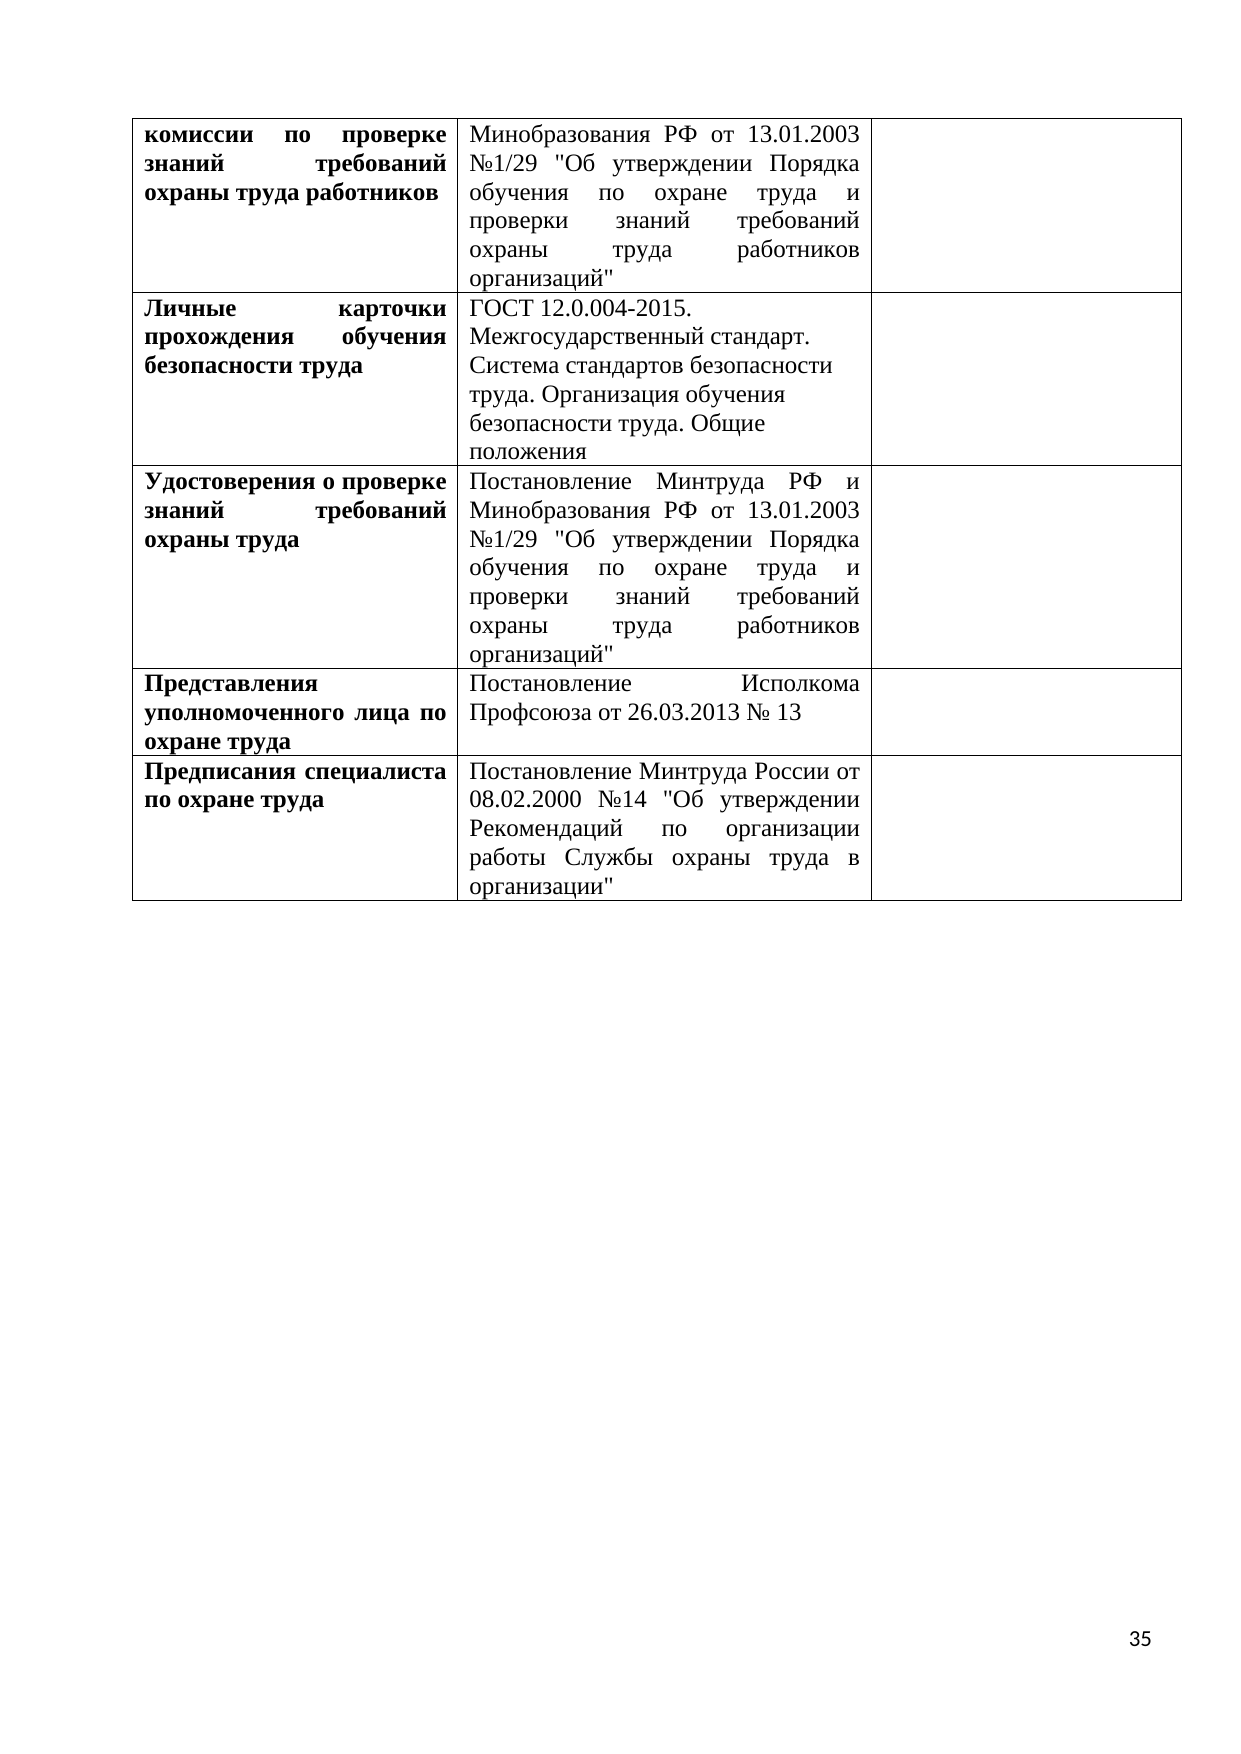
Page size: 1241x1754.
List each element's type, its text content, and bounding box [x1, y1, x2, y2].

table_cell Личные карточки прохождения обучения безопасности труда [133, 293, 457, 465]
table_cell [872, 466, 1181, 667]
table_cell [872, 669, 1181, 755]
table_cell ГОСТ 12.0.004-2015. Межгосударственный стандарт. Система стандартов безопасности труда. Организация обучения безопасности труда. Общие положения [458, 293, 871, 465]
table_cell [872, 119, 1181, 292]
table_cell Постановление Минтруда России от 08.02.2000 №14 "Об утверждении Рекомендаций по организации работы Службы охраны труда в организации" [458, 756, 871, 899]
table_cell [133, 119, 457, 292]
table_cell [872, 756, 1181, 899]
table_cell Удостоверения о проверке знаний требований охраны труда [133, 466, 457, 667]
table_cell Постановление Исполкома Профсоюза от 26.03.2013 № 13 [458, 669, 871, 755]
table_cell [458, 119, 871, 292]
table_cell [872, 293, 1181, 465]
table_cell Предписания специалиста по охране труда [133, 756, 457, 899]
table_cell Представления уполномоченного лица по охране труда [133, 669, 457, 755]
